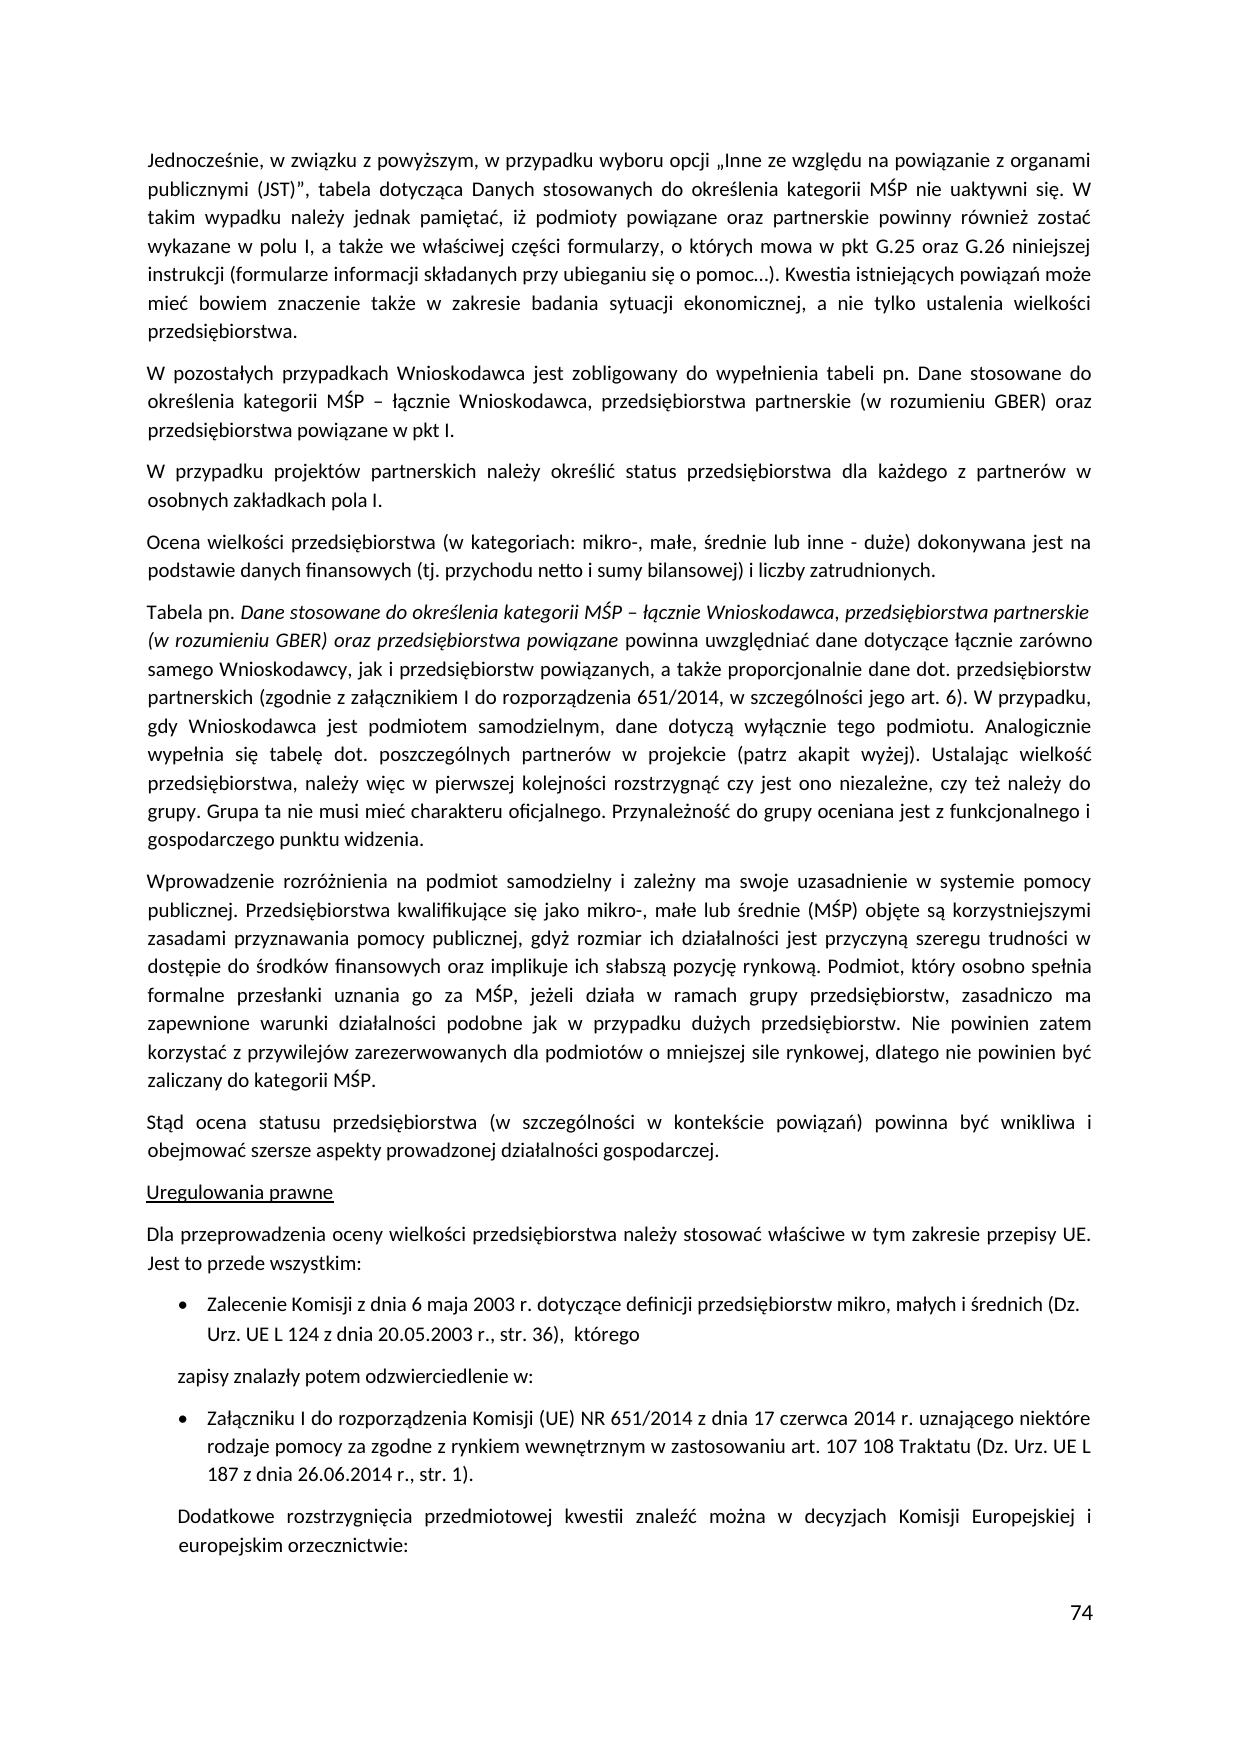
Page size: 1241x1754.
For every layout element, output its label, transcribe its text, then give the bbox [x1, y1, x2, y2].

list Zalecenie Komisji z dnia 6 maja 2003 r. dotyczące definicji przedsiębiorstw mikro, małych i średnich (Dz. [177, 1291, 1093, 1317]
text Urz. UE L 124 z dnia 20.05.2003 r., str. 36), którego zapisy znalazły potem odzwierciedlenie w: [177, 1321, 640, 1388]
text Uregulowania prawne [146, 1179, 1094, 1205]
text W pozostałych przypadkach Wnioskodawca jest zobligowany do wypełnienia tabeli pn. Dane stosowane do określenia kategorii MŚP – łącznie Wnioskodawca, przedsiębiorstwa partnerskie (w rozumieniu GBER) oraz przedsiębiorstwa powiązane w pkt I. [146, 360, 1093, 442]
text W przypadku projektów partnerskich należy określić status przedsiębiorstwa dla każdego z partnerów w osobnych zakładkach pola I. [146, 459, 1093, 513]
text Tabela pn. Dane stosowane do określenia kategorii MŚP – łącznie Wnioskodawca, przedsiębiorstwa partnerskie (w rozumieniu GBER) oraz przedsiębiorstwa powiązane powinna uwzględniać dane dotyczące łącznie zarówno samego Wnioskodawcy, jak i przedsiębiorstw powiązanych, a także proporcjonalnie dane dot. przedsiębiorstw partnerskich (zgodnie z załącznikiem I do rozporządzenia 651/2014, w szczególności jego art. 6). W przypadku, gdy Wnioskodawca jest podmiotem samodzielnym, dane dotyczą wyłącznie tego podmiotu. Analogicznie wypełnia się tabelę dot. poszczególnych partnerów w projekcie (patrz akapit wyżej). Ustalając wielkość przedsiębiorstwa, należy więc w pierwszej kolejności rozstrzygnąć czy jest ono niezależne, czy też należy do grupy. Grupa ta nie musi mieć charakteru oficjalnego. Przynależność do grupy oceniana jest z funkcjonalnego i gospodarczego punktu widzenia. [146, 599, 1093, 852]
text Wprowadzenie rozróżnienia na podmiot samodzielny i zależny ma swoje uzasadnienie w systemie pomocy publicznej. Przedsiębiorstwa kwalifikujące się jako mikro-, małe lub średnie (MŚP) objęte są korzystniejszymi zasadami przyznawania pomocy publicznej, gdyż rozmiar ich działalności jest przyczyną szeregu trudności w dostępie do środków finansowych oraz implikuje ich słabszą pozycję rynkową. Podmiot, który osobno spełnia formalne przesłanki uznania go za MŚP, jeżeli działa w ramach grupy przedsiębiorstw, zasadniczo ma zapewnione warunki działalności podobne jak w przypadku dużych przedsiębiorstw. Nie powinien zatem korzystać z przywilejów zarezerwowanych dla podmiotów o mniejszej sile rynkowej, dlatego nie powinien być zaliczany do kategorii MŚP. [146, 868, 1093, 1093]
text Dodatkowe rozstrzygnięcia przedmiotowej kwestii znaleźć można w decyzjach Komisji Europejskiej i europejskim orzecznictwie: [177, 1503, 1093, 1557]
text Dla przeprowadzenia oceny wielkości przedsiębiorstwa należy stosować właściwe w tym zakresie przepisy UE. Jest to przede wszystkim: [146, 1221, 1093, 1275]
list Załączniku I do rozporządzenia Komisji (UE) NR 651/2014 z dnia 17 czerwca 2014 r. uznającego niektóre rodzaje pomocy za zgodne z rynkiem wewnętrznym w zastosowaniu art. 107 108 Traktatu (Dz. Urz. UE L 187 z dnia 26.06.2014 r., str. 1). [177, 1405, 1093, 1487]
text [146, 148, 1093, 344]
text Ocena wielkości przedsiębiorstwa (w kategoriach: mikro-, małe, średnie lub inne - duże) dokonywana jest na podstawie danych finansowych (tj. przychodu netto i sumy bilansowej) i liczby zatrudnionych. [146, 529, 1093, 583]
text Stąd ocena statusu przedsiębiorstwa (w szczególności w kontekście powiązań) powinna być wnikliwa i obejmować szersze aspekty prowadzonej działalności gospodarczej. [146, 1109, 1093, 1163]
